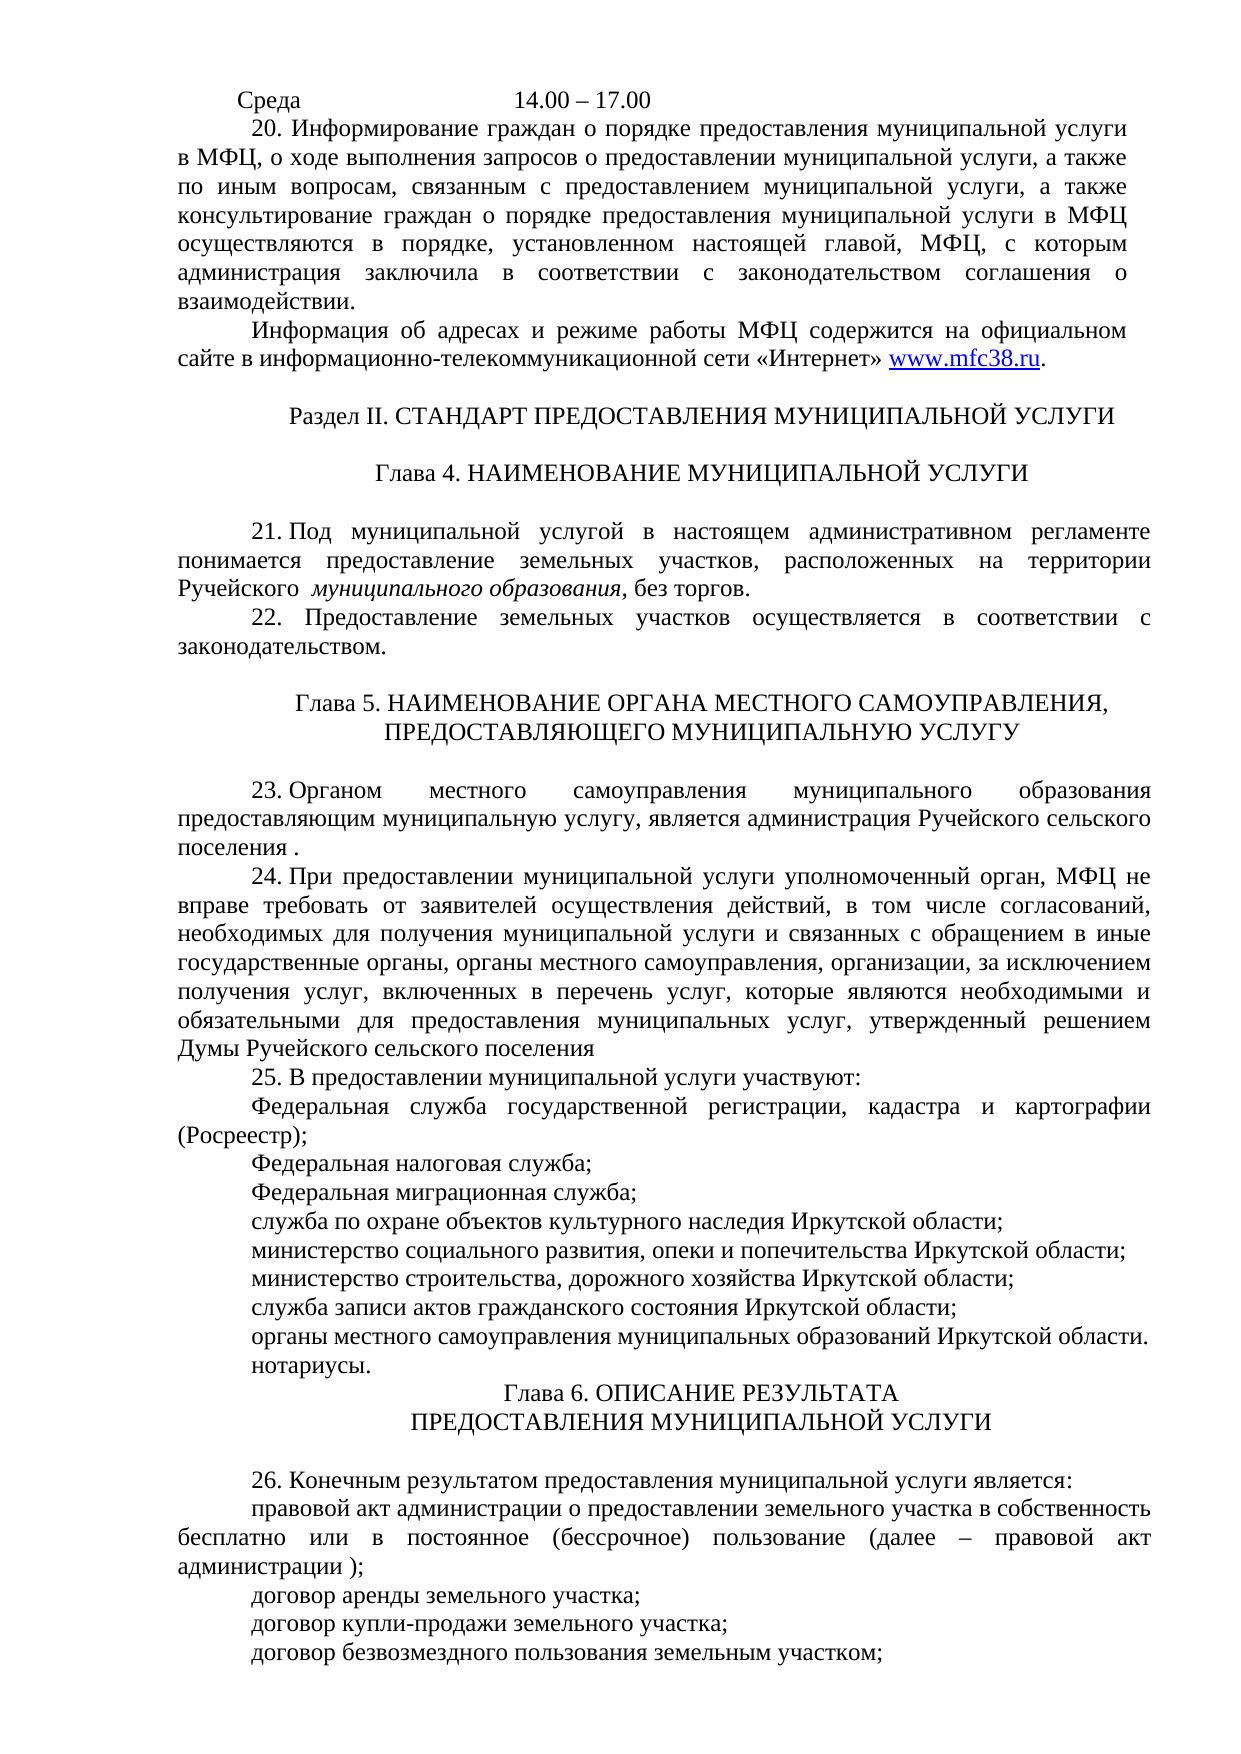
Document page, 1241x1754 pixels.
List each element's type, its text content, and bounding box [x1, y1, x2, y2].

text Федеральная налоговая служба; [177, 1148, 1152, 1177]
text нотариусы. [177, 1350, 1152, 1378]
text договор купли-продажи земельного участка; [177, 1608, 1152, 1637]
text правовой акт администрации о предоставлении земельного участка в собственность бесплатно или в постоянное (бессрочное) пользование (далее – правовой акт администрации ); [177, 1493, 1152, 1580]
text органы местного самоуправления муниципальных образований Иркутской области. [177, 1321, 1152, 1350]
text 22. Предоставление земельных участков осуществляется в соответствии с законодательством. [177, 602, 1152, 660]
text 23. Органом местного самоуправления муниципального образования предоставляющим муниципальную услугу, является администрация Ручейского сельского поселения . [177, 775, 1152, 861]
text договор аренды земельного участка; [177, 1580, 1152, 1608]
text 26. Конечным результатом предоставления муниципальной услуги является: [177, 1465, 1152, 1493]
text служба по охране объектов культурного наследия Иркутской области; [177, 1206, 1152, 1235]
text Глава 4. НАИМЕНОВАНИЕ МУНИЦИПАЛЬНОЙ УСЛУГИ [177, 458, 1152, 487]
text 21. Под муниципальной услугой в настоящем административном регламенте понимается предоставление земельных участков, расположенных на территории Ручейского муниципального образования, без торгов. [177, 516, 1152, 602]
text ПРЕДОСТАВЛЯЮЩЕГО МУНИЦИПАЛЬНУЮ УСЛУГУ [177, 717, 1152, 746]
text Федеральная служба государственной регистрации, кадастра и картографии (Росреестр); [177, 1091, 1152, 1148]
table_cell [166, 85, 1139, 401]
text Глава 6. ОПИСАНИЕ РЕЗУЛЬТАТА [177, 1378, 1152, 1407]
text ПРЕДОСТАВЛЕНИЯ МУНИЦИПАЛЬНОЙ УСЛУГИ [177, 1407, 1152, 1436]
text Раздел II. СТАНДАРТ ПРЕДОСТАВЛЕНИЯ МУНИЦИПАЛЬНОЙ УСЛУГИ [177, 401, 1152, 430]
text министерство строительства, дорожного хозяйства Иркутской области; [177, 1263, 1152, 1292]
text Глава 5. НАИМЕНОВАНИЕ ОРГАНА МЕСТНОГО САМОУПРАВЛЕНИЯ, [177, 688, 1152, 717]
text договор безвозмездного пользования земельным участком; [177, 1637, 1152, 1666]
text министерство социального развития, опеки и попечительства Иркутской области; [177, 1235, 1152, 1263]
text служба записи актов гражданского состояния Иркутской области; [177, 1292, 1152, 1321]
text 24. При предоставлении муниципальной услуги уполномоченный орган, МФЦ не вправе требовать от заявителей осуществления действий, в том числе согласований, необходимых для получения муниципальной услуги и связанных с обращением в иные государственные органы, органы местного самоуправления, организации, за исключением получения услуг, включенных в перечень услуг, которые являются необходимыми и обязательными для предоставления муниципальных услуг, утвержденный решением Думы Ручейского сельского поселения [177, 861, 1152, 1062]
text 25. В предоставлении муниципальной услуги участвуют: [177, 1062, 1152, 1091]
text Федеральная миграционная служба; [177, 1177, 1152, 1206]
